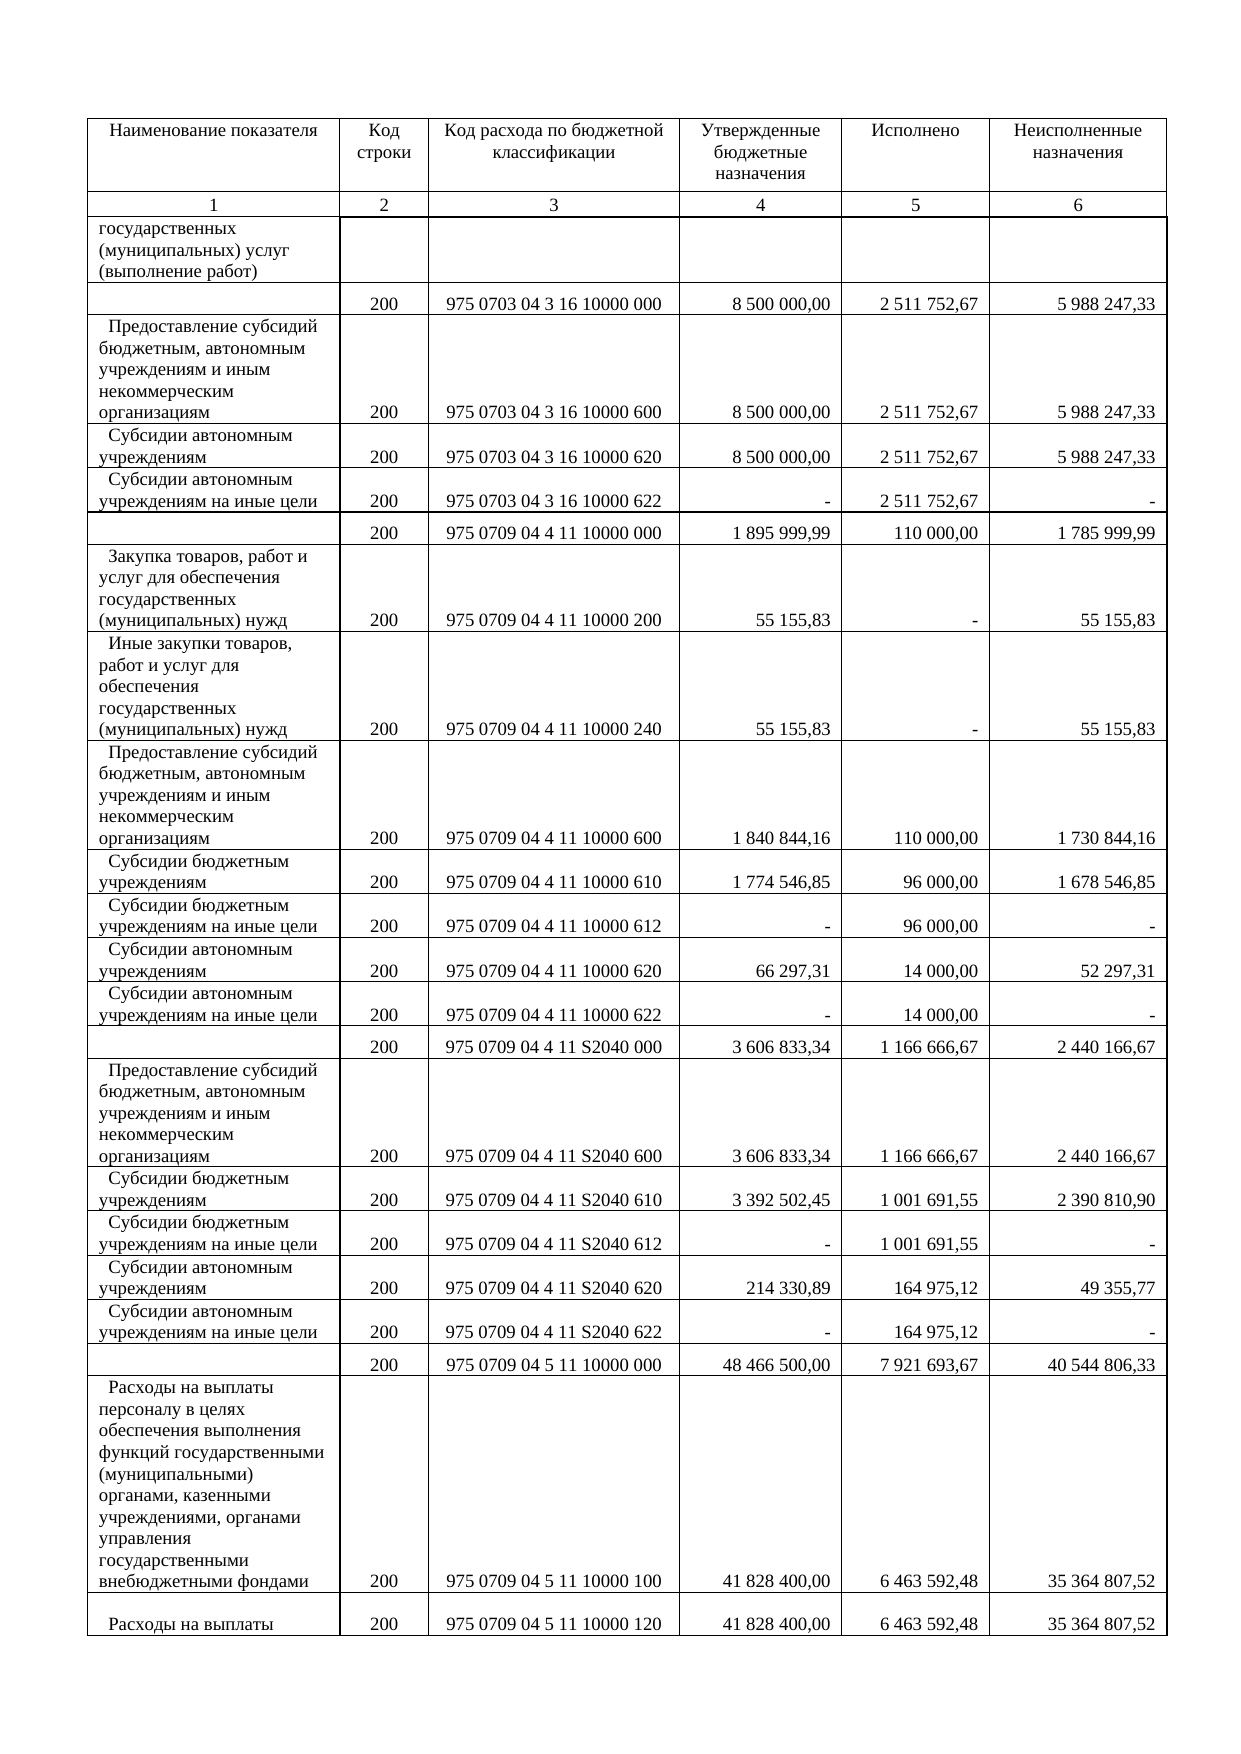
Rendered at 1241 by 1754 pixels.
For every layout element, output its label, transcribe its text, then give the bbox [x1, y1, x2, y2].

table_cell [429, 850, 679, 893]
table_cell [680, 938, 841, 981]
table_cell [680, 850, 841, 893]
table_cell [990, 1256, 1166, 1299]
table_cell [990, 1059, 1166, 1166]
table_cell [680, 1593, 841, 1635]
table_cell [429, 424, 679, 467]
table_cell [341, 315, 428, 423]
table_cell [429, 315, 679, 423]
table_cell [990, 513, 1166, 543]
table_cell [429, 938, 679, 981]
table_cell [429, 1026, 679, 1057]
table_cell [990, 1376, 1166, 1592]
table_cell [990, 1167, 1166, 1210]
table_cell 3 [429, 192, 679, 216]
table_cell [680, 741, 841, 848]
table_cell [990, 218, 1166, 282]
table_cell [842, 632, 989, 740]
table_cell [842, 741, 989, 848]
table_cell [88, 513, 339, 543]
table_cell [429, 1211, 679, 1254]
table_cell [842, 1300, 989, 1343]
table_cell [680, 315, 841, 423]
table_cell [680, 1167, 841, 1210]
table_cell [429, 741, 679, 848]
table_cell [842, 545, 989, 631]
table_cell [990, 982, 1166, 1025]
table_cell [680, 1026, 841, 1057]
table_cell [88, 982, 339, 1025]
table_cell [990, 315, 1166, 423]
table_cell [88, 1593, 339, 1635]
table_cell 1 [88, 192, 339, 216]
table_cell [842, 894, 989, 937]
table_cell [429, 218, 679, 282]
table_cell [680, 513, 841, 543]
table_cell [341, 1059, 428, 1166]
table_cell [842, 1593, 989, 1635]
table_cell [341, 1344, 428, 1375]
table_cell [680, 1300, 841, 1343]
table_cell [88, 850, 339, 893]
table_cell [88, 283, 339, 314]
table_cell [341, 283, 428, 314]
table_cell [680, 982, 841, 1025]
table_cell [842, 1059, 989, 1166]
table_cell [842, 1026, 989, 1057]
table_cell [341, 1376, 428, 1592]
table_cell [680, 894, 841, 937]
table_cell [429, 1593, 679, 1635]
table_header Исполнено [842, 119, 989, 191]
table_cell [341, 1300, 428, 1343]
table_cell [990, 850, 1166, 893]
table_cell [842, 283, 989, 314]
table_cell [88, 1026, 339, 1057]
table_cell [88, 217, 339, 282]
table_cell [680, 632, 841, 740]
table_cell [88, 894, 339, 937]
table_cell 4 [680, 192, 841, 216]
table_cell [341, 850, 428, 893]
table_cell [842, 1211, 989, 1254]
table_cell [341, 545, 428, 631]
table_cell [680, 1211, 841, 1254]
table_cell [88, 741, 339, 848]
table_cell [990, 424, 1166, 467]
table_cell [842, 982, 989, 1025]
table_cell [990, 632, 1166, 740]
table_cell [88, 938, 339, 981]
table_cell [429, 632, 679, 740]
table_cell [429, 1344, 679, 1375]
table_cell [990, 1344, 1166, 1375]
table_cell 2 [340, 192, 428, 216]
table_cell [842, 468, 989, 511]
table_header Код строки [340, 119, 428, 191]
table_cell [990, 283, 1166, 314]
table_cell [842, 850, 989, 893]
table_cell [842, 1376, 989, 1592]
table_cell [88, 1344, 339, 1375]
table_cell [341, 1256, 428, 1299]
table_header Утвержденные бюджетные назначения [680, 119, 841, 191]
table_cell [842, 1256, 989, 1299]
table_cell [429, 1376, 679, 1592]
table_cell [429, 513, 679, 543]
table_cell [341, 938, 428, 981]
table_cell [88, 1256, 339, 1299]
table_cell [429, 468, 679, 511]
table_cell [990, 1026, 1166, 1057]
table_header Неисполненные назначения [990, 119, 1166, 191]
table_header Код расхода по бюджетной классификации [429, 119, 679, 191]
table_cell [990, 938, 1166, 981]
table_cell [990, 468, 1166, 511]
table_cell 5 [842, 192, 989, 216]
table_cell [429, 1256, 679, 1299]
table_cell 6 [990, 192, 1166, 216]
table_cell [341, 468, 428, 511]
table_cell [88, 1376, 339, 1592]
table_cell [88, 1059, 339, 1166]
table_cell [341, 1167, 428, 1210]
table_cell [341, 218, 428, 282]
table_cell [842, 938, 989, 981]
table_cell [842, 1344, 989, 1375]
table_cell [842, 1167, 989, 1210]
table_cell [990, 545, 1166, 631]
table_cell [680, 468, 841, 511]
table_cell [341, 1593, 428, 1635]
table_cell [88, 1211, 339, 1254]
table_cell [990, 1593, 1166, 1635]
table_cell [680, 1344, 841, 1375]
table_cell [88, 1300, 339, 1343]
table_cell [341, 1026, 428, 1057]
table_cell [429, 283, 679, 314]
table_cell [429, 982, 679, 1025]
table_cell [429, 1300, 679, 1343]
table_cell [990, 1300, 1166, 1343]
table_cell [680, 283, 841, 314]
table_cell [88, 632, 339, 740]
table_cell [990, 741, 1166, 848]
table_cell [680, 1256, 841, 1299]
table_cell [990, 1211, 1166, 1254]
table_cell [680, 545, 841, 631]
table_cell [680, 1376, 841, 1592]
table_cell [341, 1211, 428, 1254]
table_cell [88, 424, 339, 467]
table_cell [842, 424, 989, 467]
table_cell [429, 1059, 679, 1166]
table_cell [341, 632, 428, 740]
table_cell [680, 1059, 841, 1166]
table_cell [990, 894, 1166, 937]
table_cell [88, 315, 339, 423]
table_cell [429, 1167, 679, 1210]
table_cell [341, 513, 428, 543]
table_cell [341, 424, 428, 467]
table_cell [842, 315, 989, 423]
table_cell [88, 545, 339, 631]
table_header Наименование показателя [88, 119, 339, 191]
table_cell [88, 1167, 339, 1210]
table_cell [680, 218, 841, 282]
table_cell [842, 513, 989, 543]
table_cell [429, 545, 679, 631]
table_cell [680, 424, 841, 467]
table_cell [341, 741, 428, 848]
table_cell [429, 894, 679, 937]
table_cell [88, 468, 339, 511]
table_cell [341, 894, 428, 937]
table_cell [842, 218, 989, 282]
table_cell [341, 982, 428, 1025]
